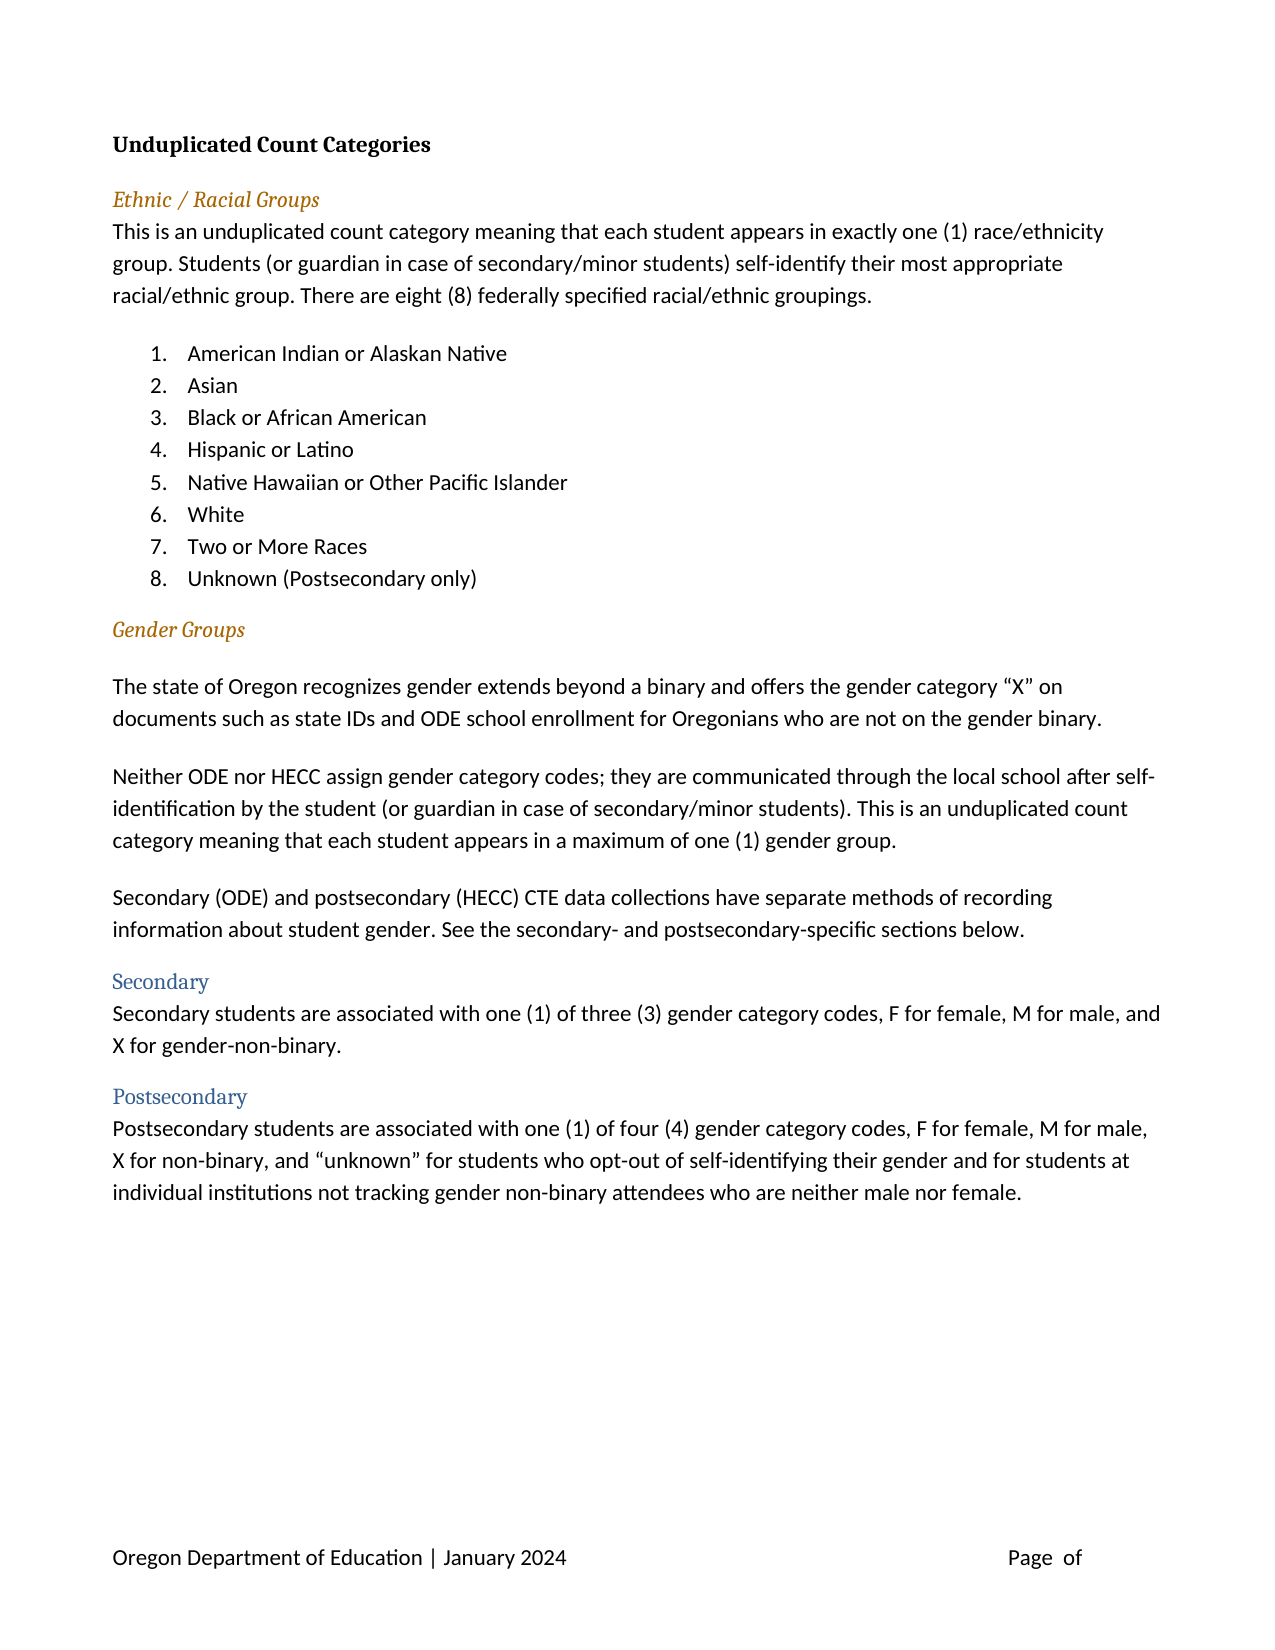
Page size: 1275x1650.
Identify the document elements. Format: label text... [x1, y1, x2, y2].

list Unknown (Postsecondary only) [150, 564, 1162, 592]
subtitle Gender Groups [112, 617, 1162, 643]
list American Indian or Alaskan Native [150, 339, 1162, 367]
list Two or More Races [150, 532, 1162, 560]
list White [150, 500, 1162, 528]
list Asian [150, 371, 1162, 399]
list Black or African American [150, 403, 1162, 431]
text The state of Oregon recognizes gender extends beyond a binary and offers the gender category “X” on documents such as state IDs and ODE school enrollment for Oregonians who are not on the gender binary. [112, 672, 1162, 733]
list Native Hawaiian or Other Pacific Islander [150, 468, 1162, 496]
subtitle Postsecondary [112, 1084, 1162, 1110]
subtitle Secondary [112, 968, 1162, 995]
subtitle Ethnic / Racial Groups [112, 187, 1162, 213]
text This is an unduplicated count category meaning that each student appears in exactly one (1) race/ethnicity group. Students (or guardian in case of secondary/minor students) self-identify their most appropriate racial/ethnic group. There are eight (8) federally specified racial/ethnic groupings. [112, 217, 1162, 310]
text Postsecondary students are associated with one (1) of four (4) gender category codes, F for female, M for male, X for non-binary, and “unknown” for students who opt-out of self-identifying their gender and for students at individual institutions not tracking gender non-binary attendees who are neither male nor female. [112, 1114, 1162, 1207]
text Secondary (ODE) and postsecondary (HECC) CTE data collections have separate methods of recording information about student gender. See the secondary- and postsecondary-specific sections below. [112, 883, 1162, 943]
text Secondary students are associated with one (1) of three (3) gender category codes, F for female, M for male, and X for gender-non-binary. [112, 999, 1162, 1059]
list Hispanic or Latino [150, 435, 1162, 463]
text Neither ODE nor HECC assign gender category codes; they are communicated through the local school after self-identification by the student (or guardian in case of secondary/minor students). This is an unduplicated count category meaning that each student appears in a maximum of one (1) gender group. [112, 762, 1162, 854]
subtitle Unduplicated Count Categories [112, 132, 1162, 158]
